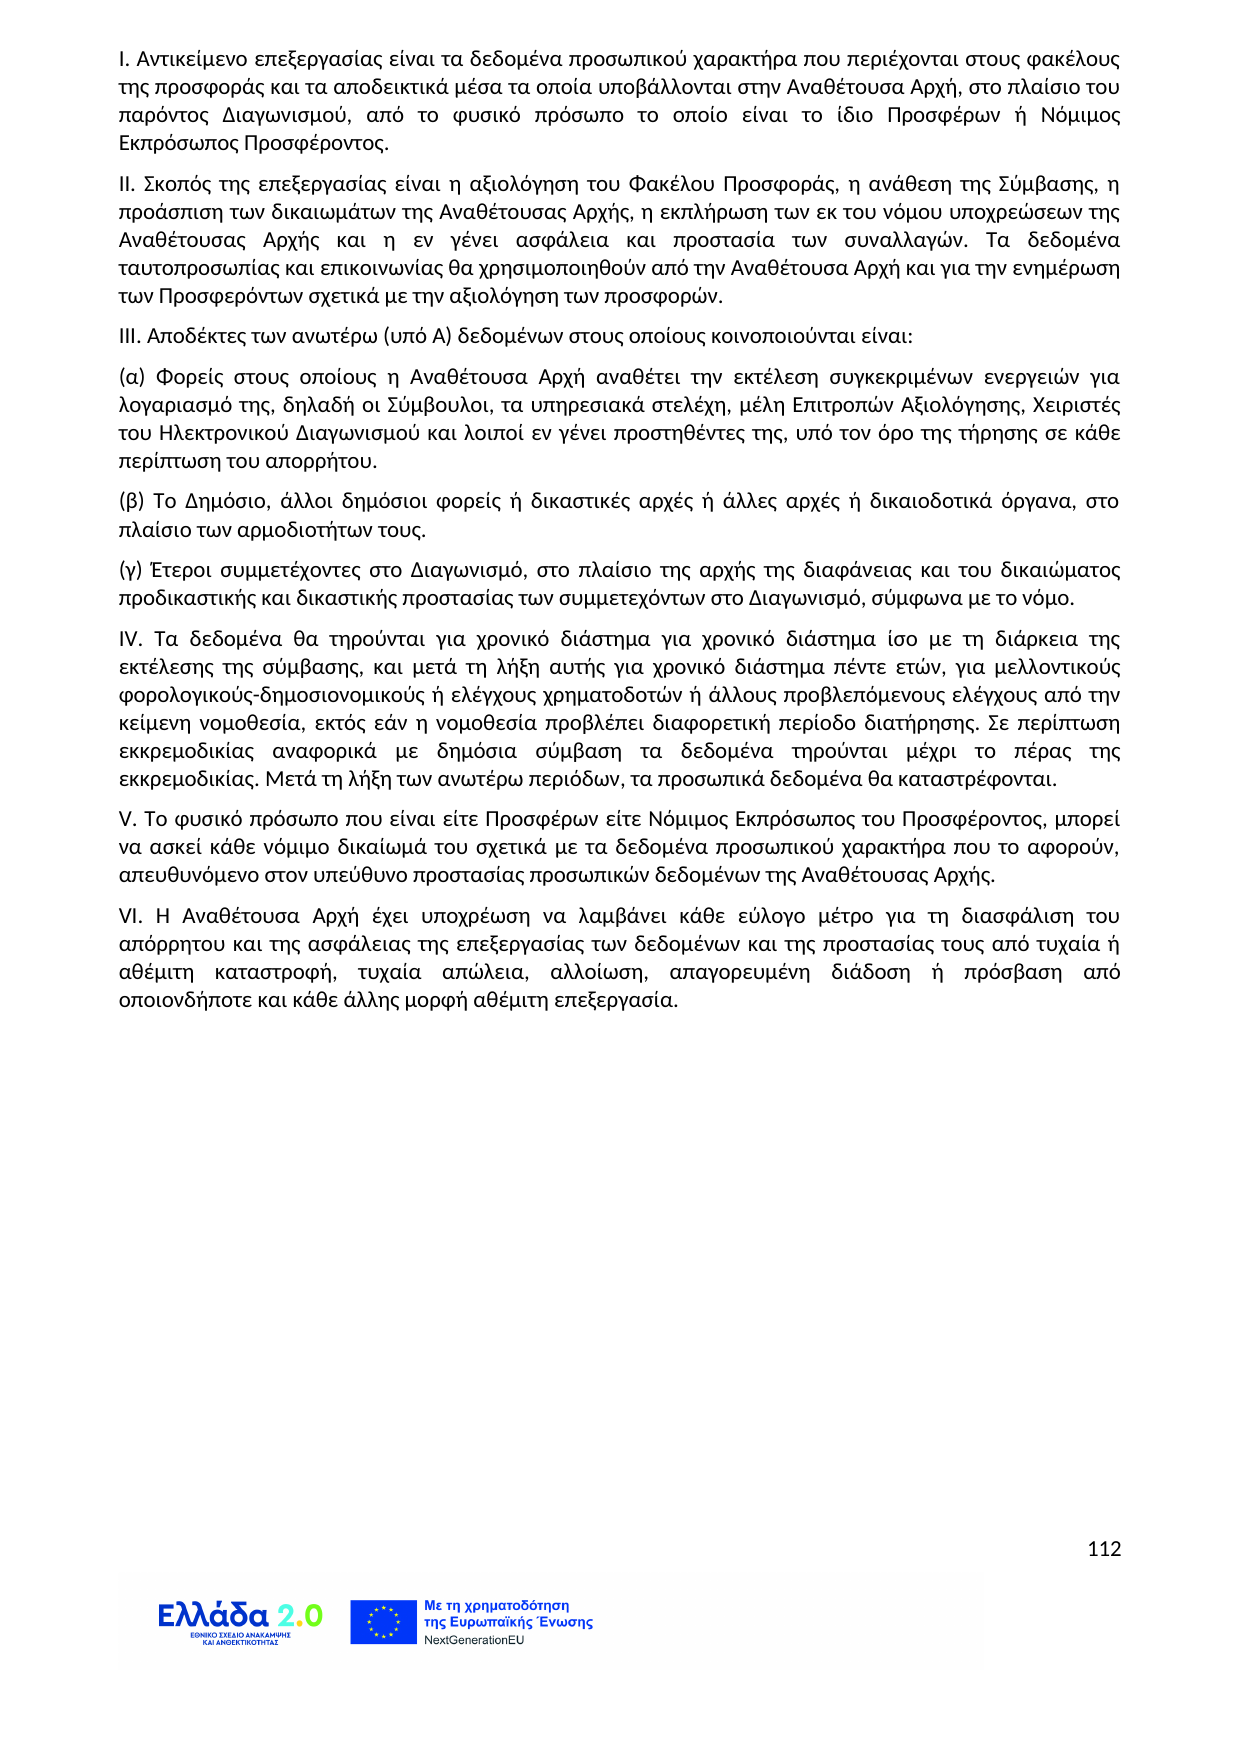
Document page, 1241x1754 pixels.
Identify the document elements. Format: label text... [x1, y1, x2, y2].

text (γ) Έτεροι συμμετέχοντες στο Διαγωνισμό, στο πλαίσιο της αρχής της διαφάνειας και του δικαιώματος προδικαστικής και δικαστικής προστασίας των συμμετεχόντων στο Διαγωνισμό, σύμφωνα με το νόμο. [118, 555, 1122, 611]
text ΙΙΙ. Αποδέκτες των ανωτέρω (υπό Α) δεδομένων στους οποίους κοινοποιούνται είναι: [118, 322, 1122, 349]
picture [118, 1572, 984, 1670]
text V. Το φυσικό πρόσωπο που είναι είτε Προσφέρων είτε Νόμιμος Εκπρόσωπος του Προσφέροντος, μπορεί να ασκεί κάθε νόμιμο δικαίωμά του σχετικά με τα δεδομένα προσωπικού χαρακτήρα που το αφορούν, απευθυνόμενο στον υπεύθυνο προστασίας προσωπικών δεδομένων της Αναθέτουσας Αρχής. [118, 804, 1122, 888]
text ΙΙ. Σκοπός της επεξεργασίας είναι η αξιολόγηση του Φακέλου Προσφοράς, η ανάθεση της Σύμβασης, η προάσπιση των δικαιωμάτων της Αναθέτουσας Αρχής, η εκπλήρωση των εκ του νόμου υποχρεώσεων της Αναθέτουσας Αρχής και η εν γένει ασφάλεια και προστασία των συναλλαγών. Τα δεδομένα ταυτοπροσωπίας και επικοινωνίας θα χρησιμοποιηθούν από την Αναθέτουσα Αρχή και για την ενημέρωση των Προσφερόντων σχετικά με την αξιολόγηση των προσφορών. [118, 169, 1122, 309]
text (α) Φορείς στους οποίους η Αναθέτουσα Αρχή αναθέτει την εκτέλεση συγκεκριμένων ενεργειών για λογαριασμό της, δηλαδή οι Σύμβουλοι, τα υπηρεσιακά στελέχη, μέλη Επιτροπών Αξιολόγησης, Χειριστές του Ηλεκτρονικού Διαγωνισμού και λοιποί εν γένει προστηθέντες της, υπό τον όρο της τήρησης σε κάθε περίπτωση του απορρήτου. [118, 362, 1122, 474]
text (β) Το Δημόσιο, άλλοι δημόσιοι φορείς ή δικαστικές αρχές ή άλλες αρχές ή δικαιοδοτικά όργανα, στο πλαίσιο των αρμοδιοτήτων τους. [118, 487, 1122, 543]
text Ι. Αντικείμενο επεξεργασίας είναι τα δεδομένα προσωπικού χαρακτήρα που περιέχονται στους φακέλους της προσφοράς και τα αποδεικτικά μέσα τα οποία υποβάλλονται στην Αναθέτουσα Αρχή, στο πλαίσιο του παρόντος Διαγωνισμού, από το φυσικό πρόσωπο το οποίο είναι το ίδιο Προσφέρων ή Νόμιμος Εκπρόσωπος Προσφέροντος. [118, 44, 1122, 156]
text IV. Τα δεδομένα θα τηρούνται για χρονικό διάστημα για χρονικό διάστημα ίσο με τη διάρκεια της εκτέλεσης της σύμβασης, και μετά τη λήξη αυτής για χρονικό διάστημα πέντε ετών, για μελλοντικούς φορολογικούς-δημοσιονομικούς ή ελέγχους χρηματοδοτών ή άλλους προβλεπόμενους ελέγχους από την κείμενη νομοθεσία, εκτός εάν η νομοθεσία προβλέπει διαφορετική περίοδο διατήρησης. Σε περίπτωση εκκρεμοδικίας αναφορικά με δημόσια σύμβαση τα δεδομένα τηρούνται μέχρι το πέρας της εκκρεμοδικίας. Μετά τη λήξη των ανωτέρω περιόδων, τα προσωπικά δεδομένα θα καταστρέφονται. [118, 624, 1122, 792]
text VI. H Αναθέτουσα Αρχή έχει υποχρέωση να λαμβάνει κάθε εύλογο μέτρο για τη διασφάλιση του απόρρητου και της ασφάλειας της επεξεργασίας των δεδομένων και της προστασίας τους από τυχαία ή αθέμιτη καταστροφή, τυχαία απώλεια, αλλοίωση, απαγορευμένη διάδοση ή πρόσβαση από οποιονδήποτε και κάθε άλλης μορφή αθέμιτη επεξεργασία. [118, 901, 1122, 1013]
